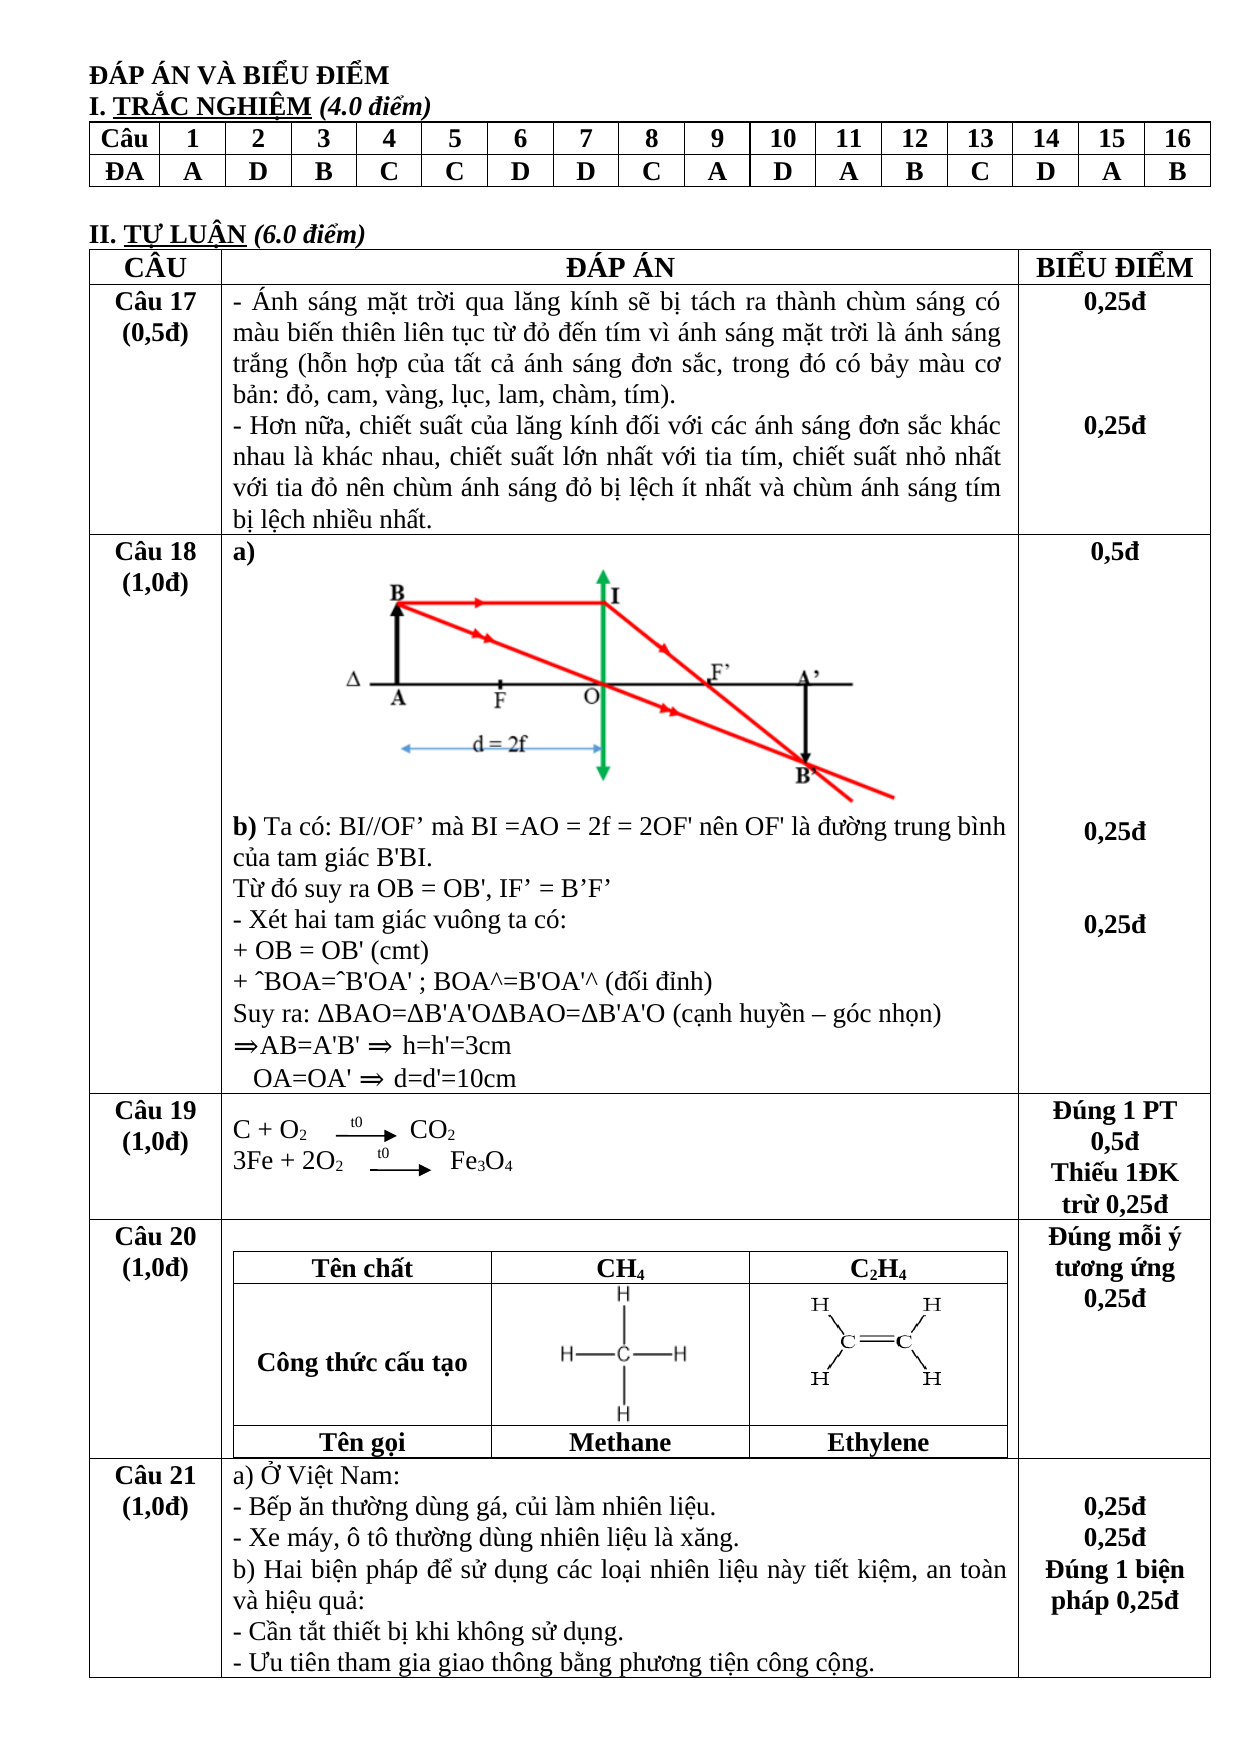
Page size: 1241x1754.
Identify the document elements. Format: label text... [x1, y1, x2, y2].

table_cell Câu 19 (1,0đ) [90, 1094, 221, 1219]
table_header 15 [1079, 123, 1144, 153]
table_header 11 [816, 123, 881, 153]
table_header 7 [554, 123, 618, 153]
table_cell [1019, 1459, 1210, 1677]
table_cell C [357, 155, 421, 186]
table_cell D [751, 155, 815, 186]
table_header 16 [1145, 123, 1210, 153]
table_cell - Ánh sáng mặt trời qua lăng kính sẽ bị tách ra thành chùm sáng có màu biến thiên liên tục từ đỏ đến tím vì ánh sáng mặt trời là ánh sáng trắng (hỗn hợp của tất cả ánh sáng đơn sắc, trong đó có bảy màu cơ bản: đỏ, cam, vàng, lục, lam, chàm, tím). - Hơn nữa, chiết suất của lăng kính đối với các ánh sáng đơn sắc khác nhau là khác nhau, chiết suất lớn nhất với tia tím, chiết suất nhỏ nhất với tia đỏ nên chùm ánh sáng đỏ bị lệch ít nhất và chùm ánh sáng tím bị lệch nhiều nhất. [222, 285, 1018, 534]
table_cell B [292, 155, 356, 186]
table_cell Câu 21 (1,0đ) [90, 1459, 221, 1677]
text II. TỰ LUẬN (6.0 điểm) [89, 218, 1211, 249]
table_cell B [1145, 155, 1210, 186]
table_cell 0,5đ 0,25đ 0,25đ [1019, 535, 1210, 1093]
table_cell C [422, 155, 487, 186]
table_cell Câu 18 (1,0đ) [90, 535, 221, 1093]
table_header 3 [292, 123, 356, 153]
table_cell A [685, 155, 749, 186]
picture [804, 1284, 952, 1396]
table_cell C + O2 t0 CO2 3Fe + 2O2 t0 Fe3O4 [222, 1094, 1018, 1219]
table_header ĐÁP ÁN [222, 250, 1018, 284]
table_cell A [160, 155, 225, 186]
table_cell Đúng mỗi ý tương ứng 0,25đ [1019, 1220, 1210, 1458]
table_cell D [226, 155, 291, 186]
text I. TRẮC NGHIỆM (4.0 điểm) [89, 90, 1211, 121]
table_cell Câu 20 (1,0đ) [90, 1220, 221, 1458]
table_cell Đúng 1 PT 0,5đ Thiếu 1ĐK trừ 0,25đ [1019, 1094, 1210, 1219]
table_header 5 [422, 123, 487, 153]
table_cell D [1013, 155, 1078, 186]
table_header 10 [751, 123, 815, 153]
table_cell [222, 1220, 1018, 1458]
table_cell 0,25đ 0,25đ [1019, 285, 1210, 534]
table_cell B [882, 155, 947, 186]
picture [341, 566, 899, 810]
picture [551, 1284, 689, 1425]
table_header 6 [488, 123, 553, 153]
table_header 14 [1013, 123, 1078, 153]
table_header 1 [160, 123, 225, 153]
table_cell Câu 17 (0,5đ) [90, 285, 221, 534]
table_cell D [554, 155, 618, 186]
table_header 4 [357, 123, 421, 153]
table_header BIỂU ĐIỂM [1019, 250, 1210, 284]
table_header 2 [226, 123, 291, 153]
table_header 9 [685, 123, 749, 153]
table_cell a) b) Ta có: BI//OF’ mà BI =AO = 2f = 2OF' nên OF' là đường trung bình của tam giác B'BI. Từ đó suy ra OB = OB', IF’ = B’F’ - Xét hai tam giác vuông ta có: + OB = OB' (cmt) + ˆBOA=ˆB'OA' ; BOA^=B'OA'^ (đối đỉnh) Suy ra: ΔBAO=ΔB'A'OΔBAO=ΔB'A'O (cạnh huyền – góc nhọn) ⇒AB=A'B' ⇒ h=h'=3cm OA=OA' ⇒ d=d'=10cm [222, 535, 1018, 1093]
table_cell C [619, 155, 684, 186]
table_header 12 [882, 123, 947, 153]
table_cell ĐA [90, 155, 159, 186]
table_header Câu [90, 123, 159, 153]
table_cell A [1079, 155, 1144, 186]
table_header 13 [948, 123, 1012, 153]
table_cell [222, 1459, 1018, 1677]
table_cell A [816, 155, 881, 186]
text ĐÁP ÁN VÀ BIỂU ĐIỂM [89, 59, 1211, 90]
table_header CÂU [90, 250, 221, 284]
table_cell D [488, 155, 553, 186]
table_header 8 [619, 123, 684, 153]
table_cell C [948, 155, 1012, 186]
